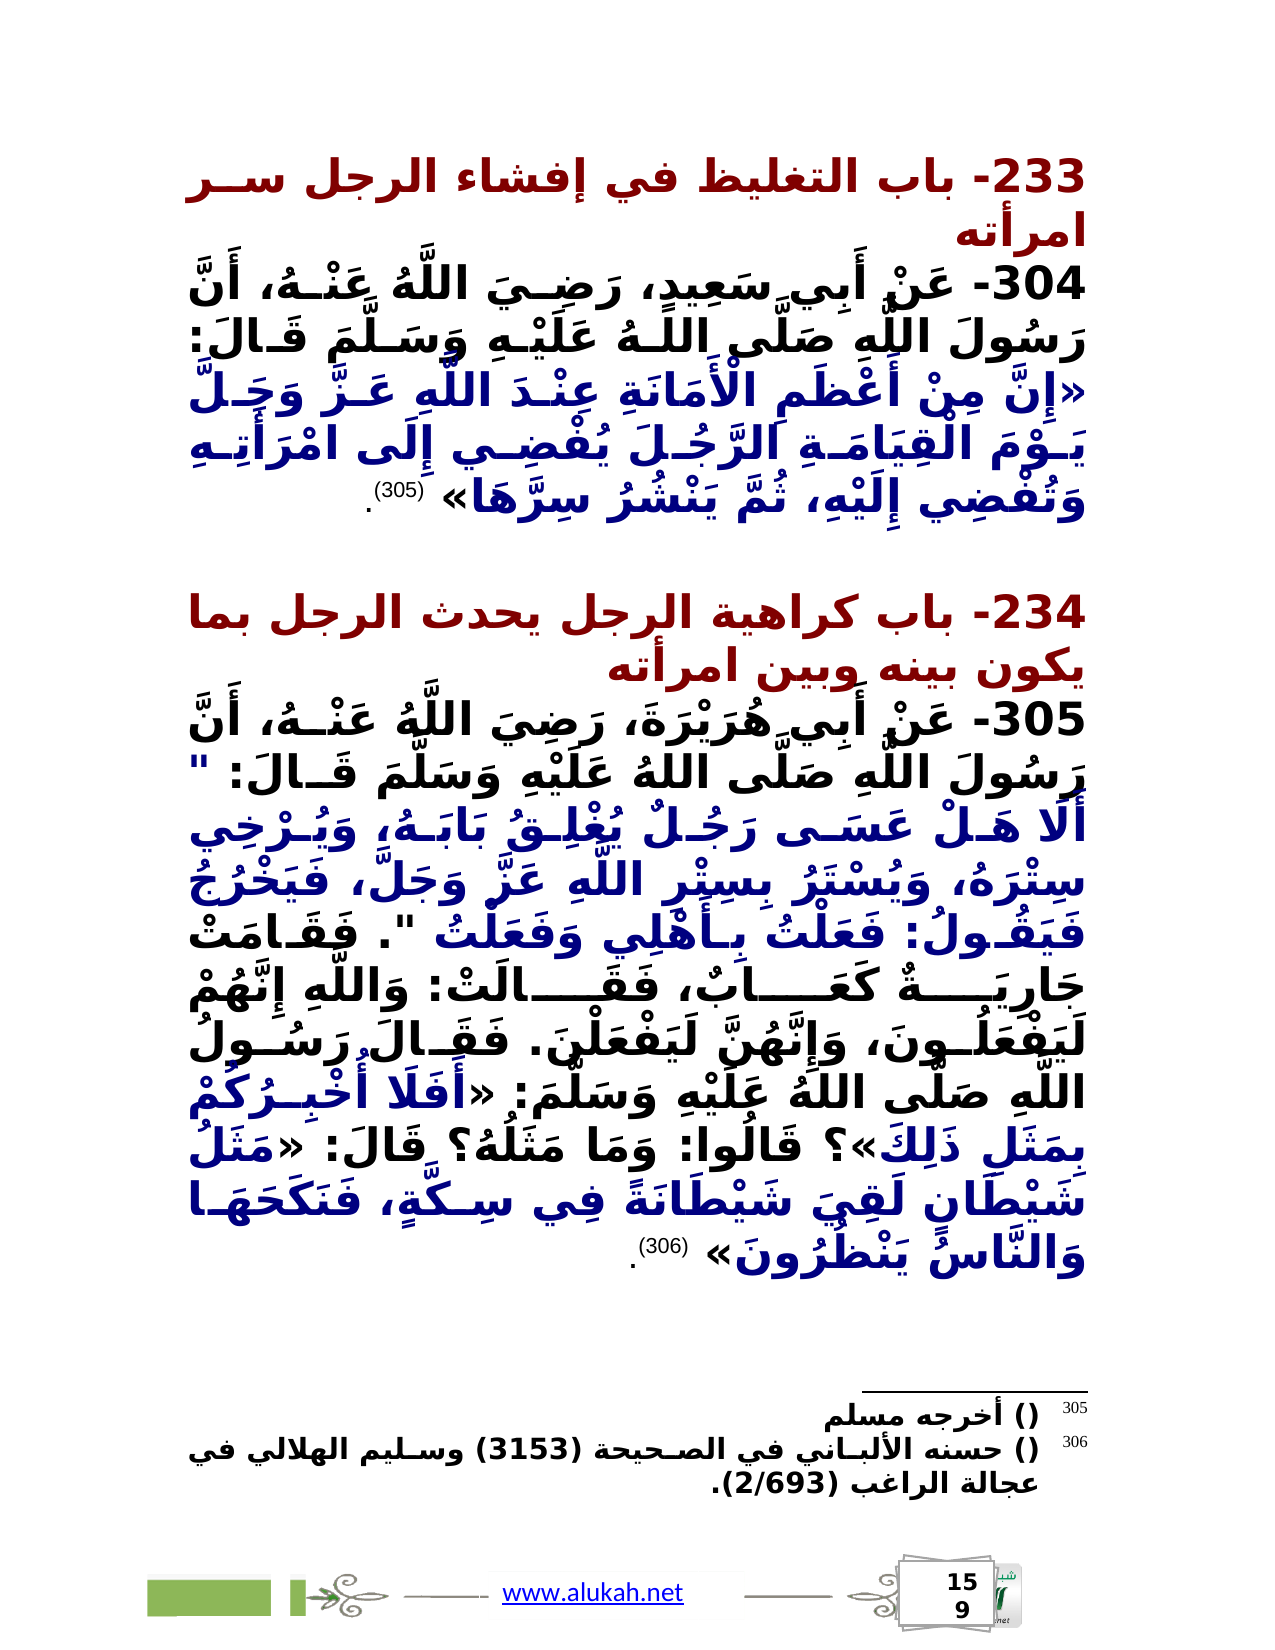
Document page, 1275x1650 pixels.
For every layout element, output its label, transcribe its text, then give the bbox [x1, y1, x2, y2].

text 304- عَنْ أَبِي سَعِيدٍ، رَضِيَ اللَّهُ عَنْهُ، أَنَّ رَسُولَ اللَّهِ صَلَّى اللهُ عَلَيْهِ وَسَلَّمَ قَالَ: «إِنَّ مِنْ أَعْظَمِ الْأَمَانَةِ عِنْدَ اللَّهِ عَزَّ وَجَلَّ يَوْمَ الْقِيَامَةِ الرَّجُلَ يُفْضِي إِلَى امْرَأَتِهِ وَتُفْضِي إِلَيْهِ، ثُمَّ يَنْشُرُ سِرَّهَا» (). [187, 257, 1087, 523]
text 305- عَنْ أَبِي هُرَيْرَةَ، رَضِيَ اللَّهُ عَنْهُ، أَنَّ رَسُولَ اللَّهِ صَلَّى اللهُ عَلَيْهِ وَسَلَّمَ قَالَ: " أَلَا هَلْ عَسَى رَجُلٌ يُغْلِقُ بَابَهُ، وَيُرْخِي سِتْرَهُ، وَيُسْتَرُ بِسِتْرِ اللَّهِ عَزَّ وَجَلَّ، فَيَخْرُجُ فَيَقُولُ: فَعَلْتُ بِأَهْلِي وَفَعَلْتُ ". فَقَامَتْ جَارِيَةٌ كَعَابٌ، فَقَالَتْ: وَاللَّهِ إِنَّهُمْ لَيَفْعَلُونَ، وَإِنَّهُنَّ لَيَفْعَلْنَ. فَقَالَ رَسُولُ اللَّهِ صَلَّى اللهُ عَلَيْهِ وَسَلَّمَ: «أَفَلَا أُخْبِرُكُمْ بِمَثَلِ ذَلِكَ»؟ قَالُوا: وَمَا مَثَلُهُ؟ قَالَ: «مَثَلُ شَيْطَانٍ لَقِيَ شَيْطَانَةً فِي سِكَّةٍ، فَنَكَحَهَا وَالنَّاسُ يَنْظُرُونَ» (). [187, 692, 1087, 1279]
text 233- باب التغليظ في إفشاء الرجل سر امرأته [187, 150, 1087, 257]
picture [147, 1561, 1048, 1641]
text 234- باب كراهية الرجل يحدث الرجل بما يكون بينه وبين امرأته [187, 586, 1087, 692]
